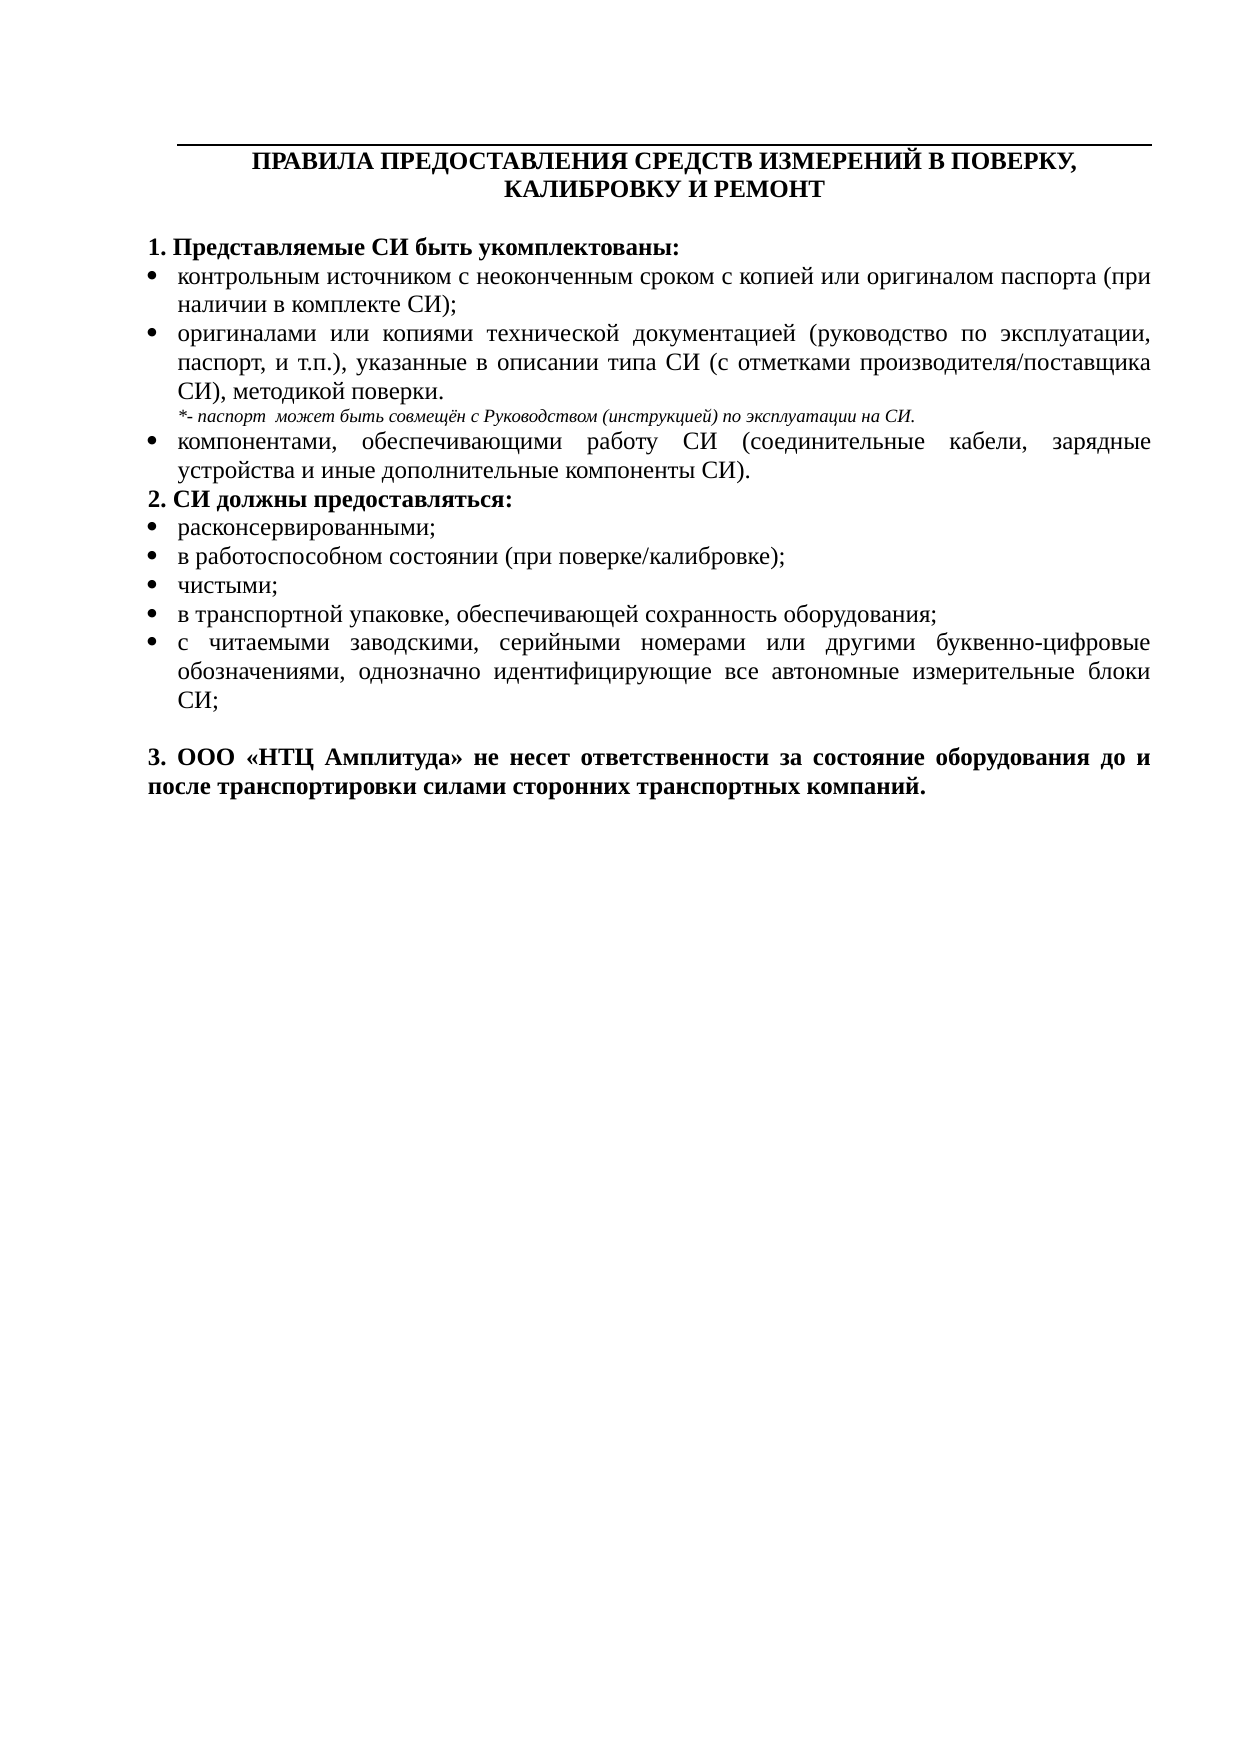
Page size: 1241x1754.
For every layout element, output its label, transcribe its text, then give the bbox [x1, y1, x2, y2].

list чистыми; [148, 570, 1152, 599]
text 3. ООО «НТЦ Амплитуда» не несет ответственности за состояние оборудования до и после транспортировки силами сторонних транспортных компаний. [148, 742, 1152, 800]
list с читаемыми заводскими, серийными номерами или другими буквенно-цифровые обозначениями, однозначно идентифицирующие все автономные измерительные блоки СИ; [148, 627, 1152, 714]
list в транспортной упаковке, обеспечивающей сохранность оборудования; [148, 599, 1152, 627]
text *- паспорт может быть совмещён с Руководством (инструкцией) по эксплуатации на СИ. [177, 404, 1152, 426]
list контрольным источником с неоконченным сроком с копией или оригиналом паспорта (при наличии в комплекте СИ); [148, 261, 1152, 318]
list оригиналами или копиями технической документацией (руководство по эксплуатации, паспорт, и т.п.), указанные в описании типа СИ (с отметками производителя/поставщика СИ), методикой поверки. [148, 318, 1152, 404]
list расконсервированными; [148, 512, 1152, 541]
list в работоспособном состоянии (при поверке/калибровке); [148, 541, 1152, 570]
list компонентами, обеспечивающими работу СИ (соединительные кабели, зарядные устройства и иные дополнительные компоненты СИ). [148, 426, 1152, 484]
text 1. Представляемые СИ быть укомплектованы: [148, 232, 1152, 261]
text Правила предоставления средств измерений в поверку, калибровку и РЕМОНТ [177, 146, 1152, 203]
text 2. СИ должны предоставляться: [148, 484, 1152, 512]
